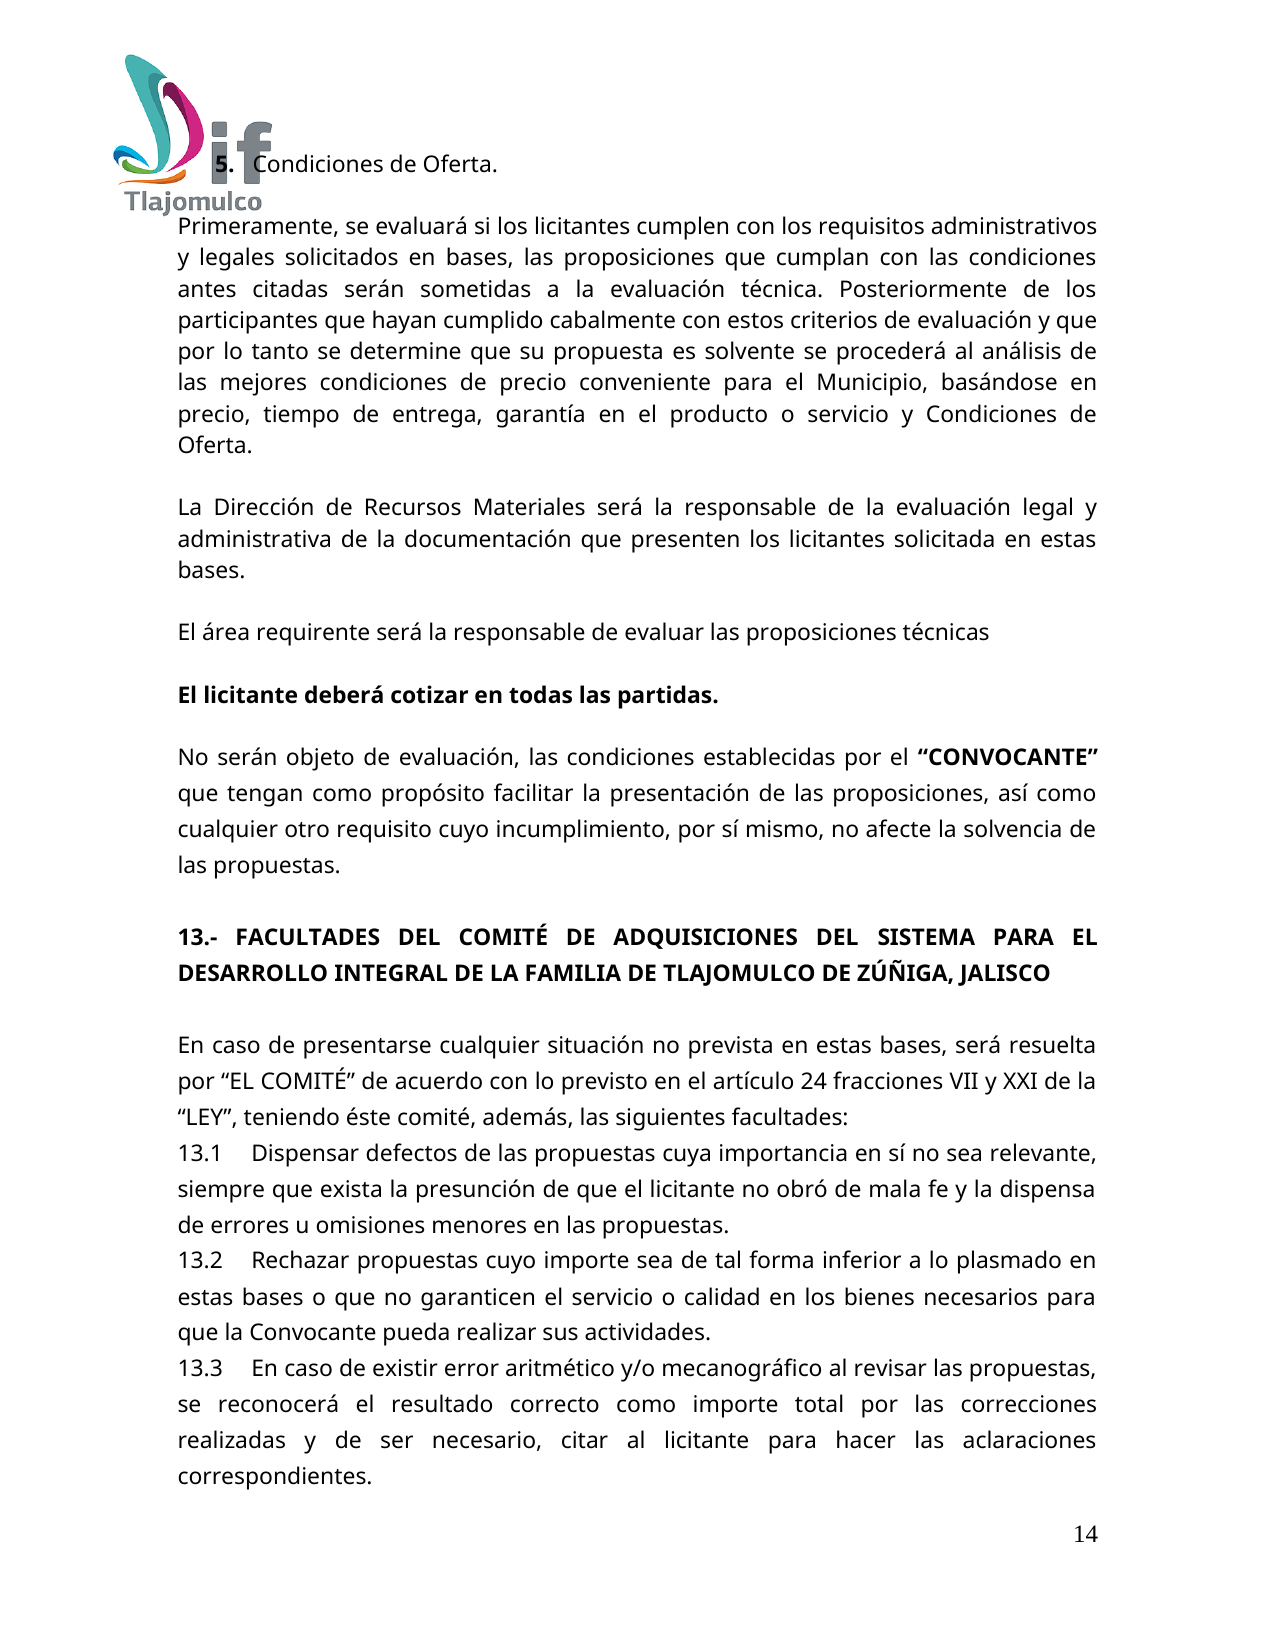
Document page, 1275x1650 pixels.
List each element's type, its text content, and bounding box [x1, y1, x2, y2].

text 13.1 Dispensar defectos de las propuestas cuya importancia en sí no sea relevante, siempre que exista la presunción de que el licitante no obró de mala fe y la dispensa de errores u omisiones menores en las propuestas. [177, 1137, 1098, 1240]
text La Dirección de Recursos Materiales será la responsable de la evaluación legal y administrativa de la documentación que presenten los licitantes solicitada en estas bases. [177, 491, 1098, 585]
text El área requirente será la responsable de evaluar las proposiciones técnicas [177, 616, 1098, 648]
text 13.3 En caso de existir error aritmético y/o mecanográfico al revisar las propuestas, se reconocerá el resultado correcto como importe total por las correcciones realizadas y de ser necesario, citar al licitante para hacer las aclaraciones correspondientes. [177, 1352, 1098, 1491]
text No serán objeto de evaluación, las condiciones establecidas por el “CONVOCANTE” que tengan como propósito facilitar la presentación de las proposiciones, así como cualquier otro requisito cuyo incumplimiento, por sí mismo, no afecte la solvencia de las propuestas. [177, 741, 1098, 880]
text El licitante deberá cotizar en todas las partidas. [177, 679, 1098, 710]
text Primeramente, se evaluará si los licitantes cumplen con los requisitos administrativos y legales solicitados en bases, las proposiciones que cumplan con las condiciones antes citadas serán sometidas a la evaluación técnica. Posteriormente de los participantes que hayan cumplido cabalmente con estos criterios de evaluación y que por lo tanto se determine que su propuesta es solvente se procederá al análisis de las mejores condiciones de precio conveniente para el Municipio, basándose en precio, tiempo de entrega, garantía en el producto o servicio y Condiciones de Oferta. [177, 210, 1098, 460]
text 13.- FACULTADES DEL COMITÉ DE ADQUISICIONES DEL SISTEMA PARA EL DESARROLLO INTEGRAL DE LA FAMILIA DE TLAJOMULCO DE ZÚÑIGA, JALISCO [177, 921, 1098, 988]
text 13.2 Rechazar propuestas cuyo importe sea de tal forma inferior a lo plasmado en estas bases o que no garanticen el servicio o calidad en los bienes necesarios para que la Convocante pueda realizar sus actividades. [177, 1244, 1098, 1348]
text En caso de presentarse cualquier situación no prevista en estas bases, será resuelta por “EL COMITÉ” de acuerdo con lo previsto en el artículo 24 fracciones VII y XXI de la “LEY”, teniendo éste comité, además, las siguientes facultades: [177, 1029, 1098, 1132]
list Condiciones de Oferta. [215, 148, 1098, 179]
picture [75, 19, 309, 252]
